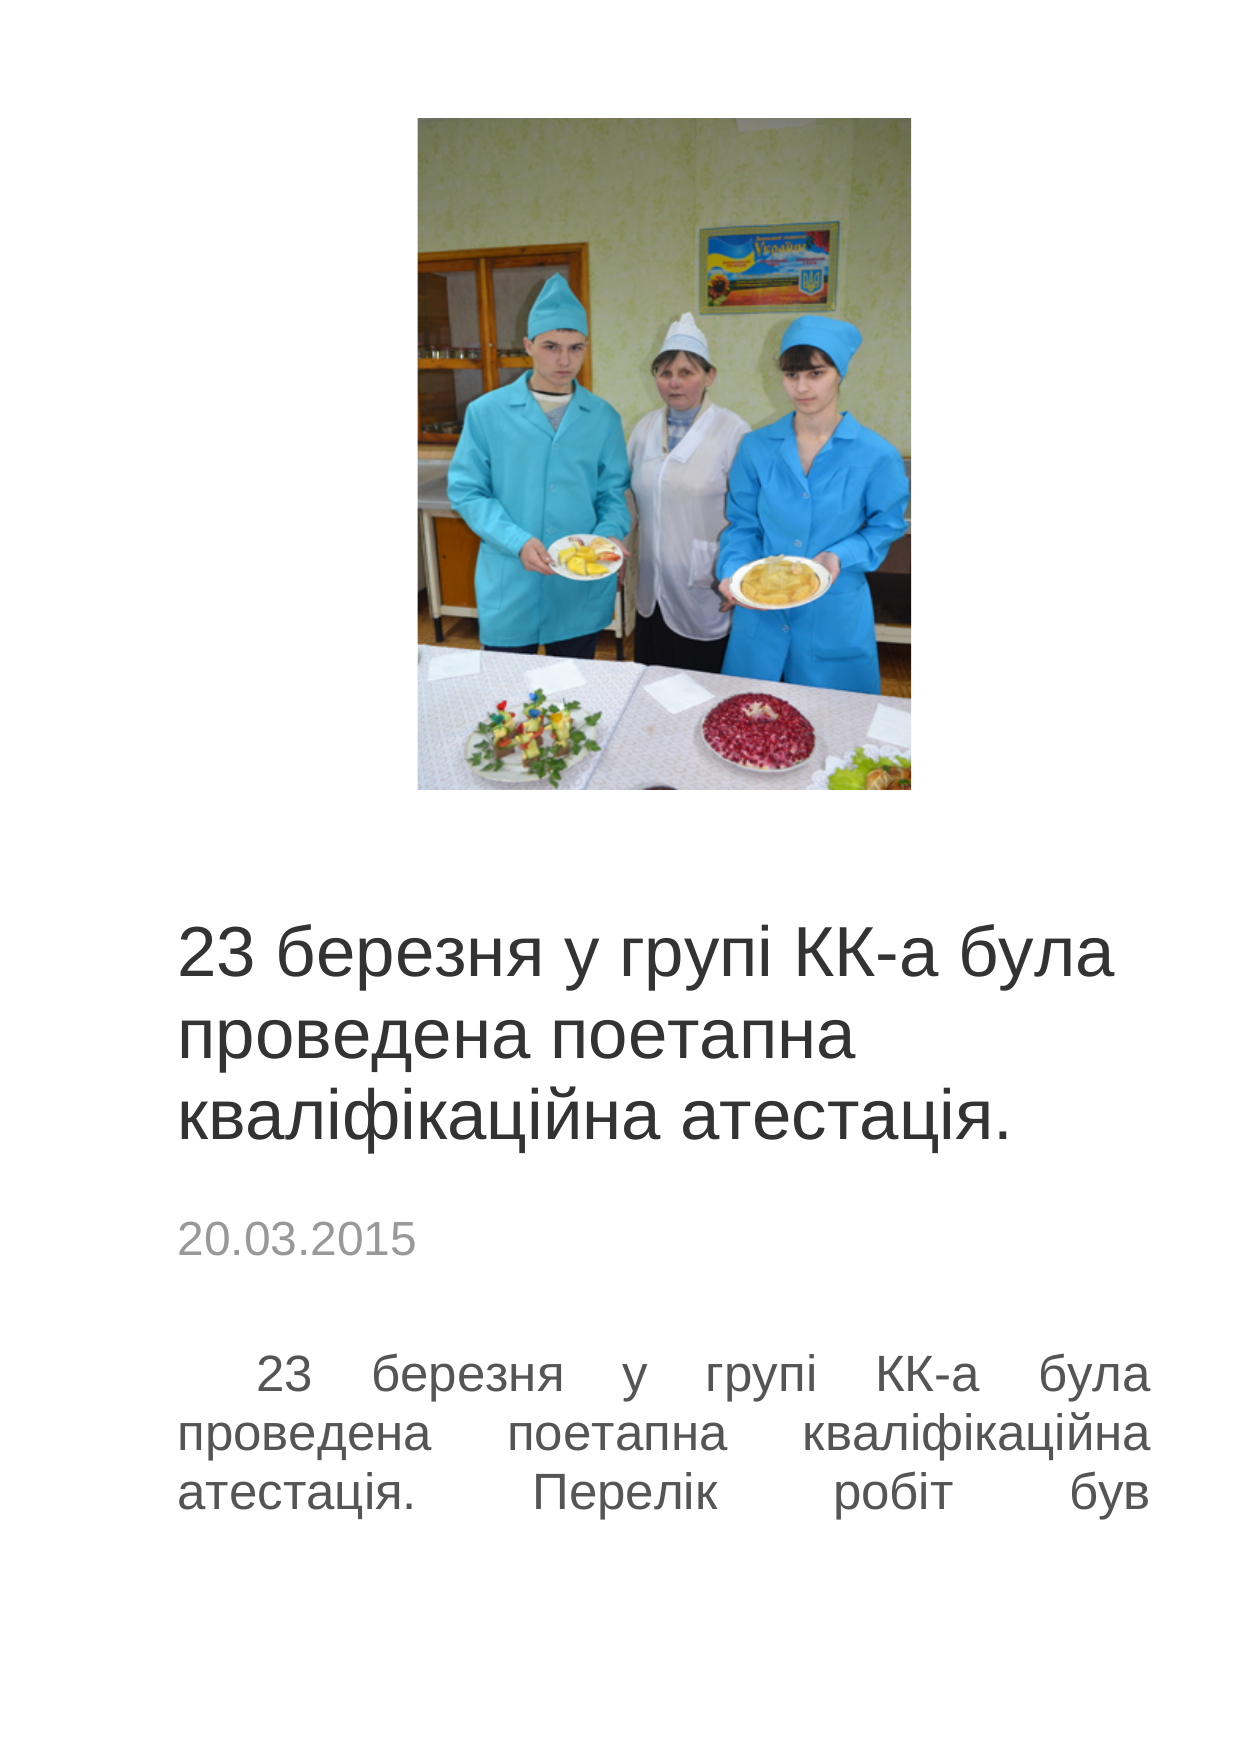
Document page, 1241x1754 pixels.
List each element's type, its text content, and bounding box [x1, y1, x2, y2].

picture [417, 118, 912, 790]
text 23 березня у групі КК-а була проведена поетапна кваліфікаційна атестація. [177, 910, 1152, 1154]
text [177, 1344, 1152, 1520]
text 20.03.2015 [177, 1194, 1152, 1265]
